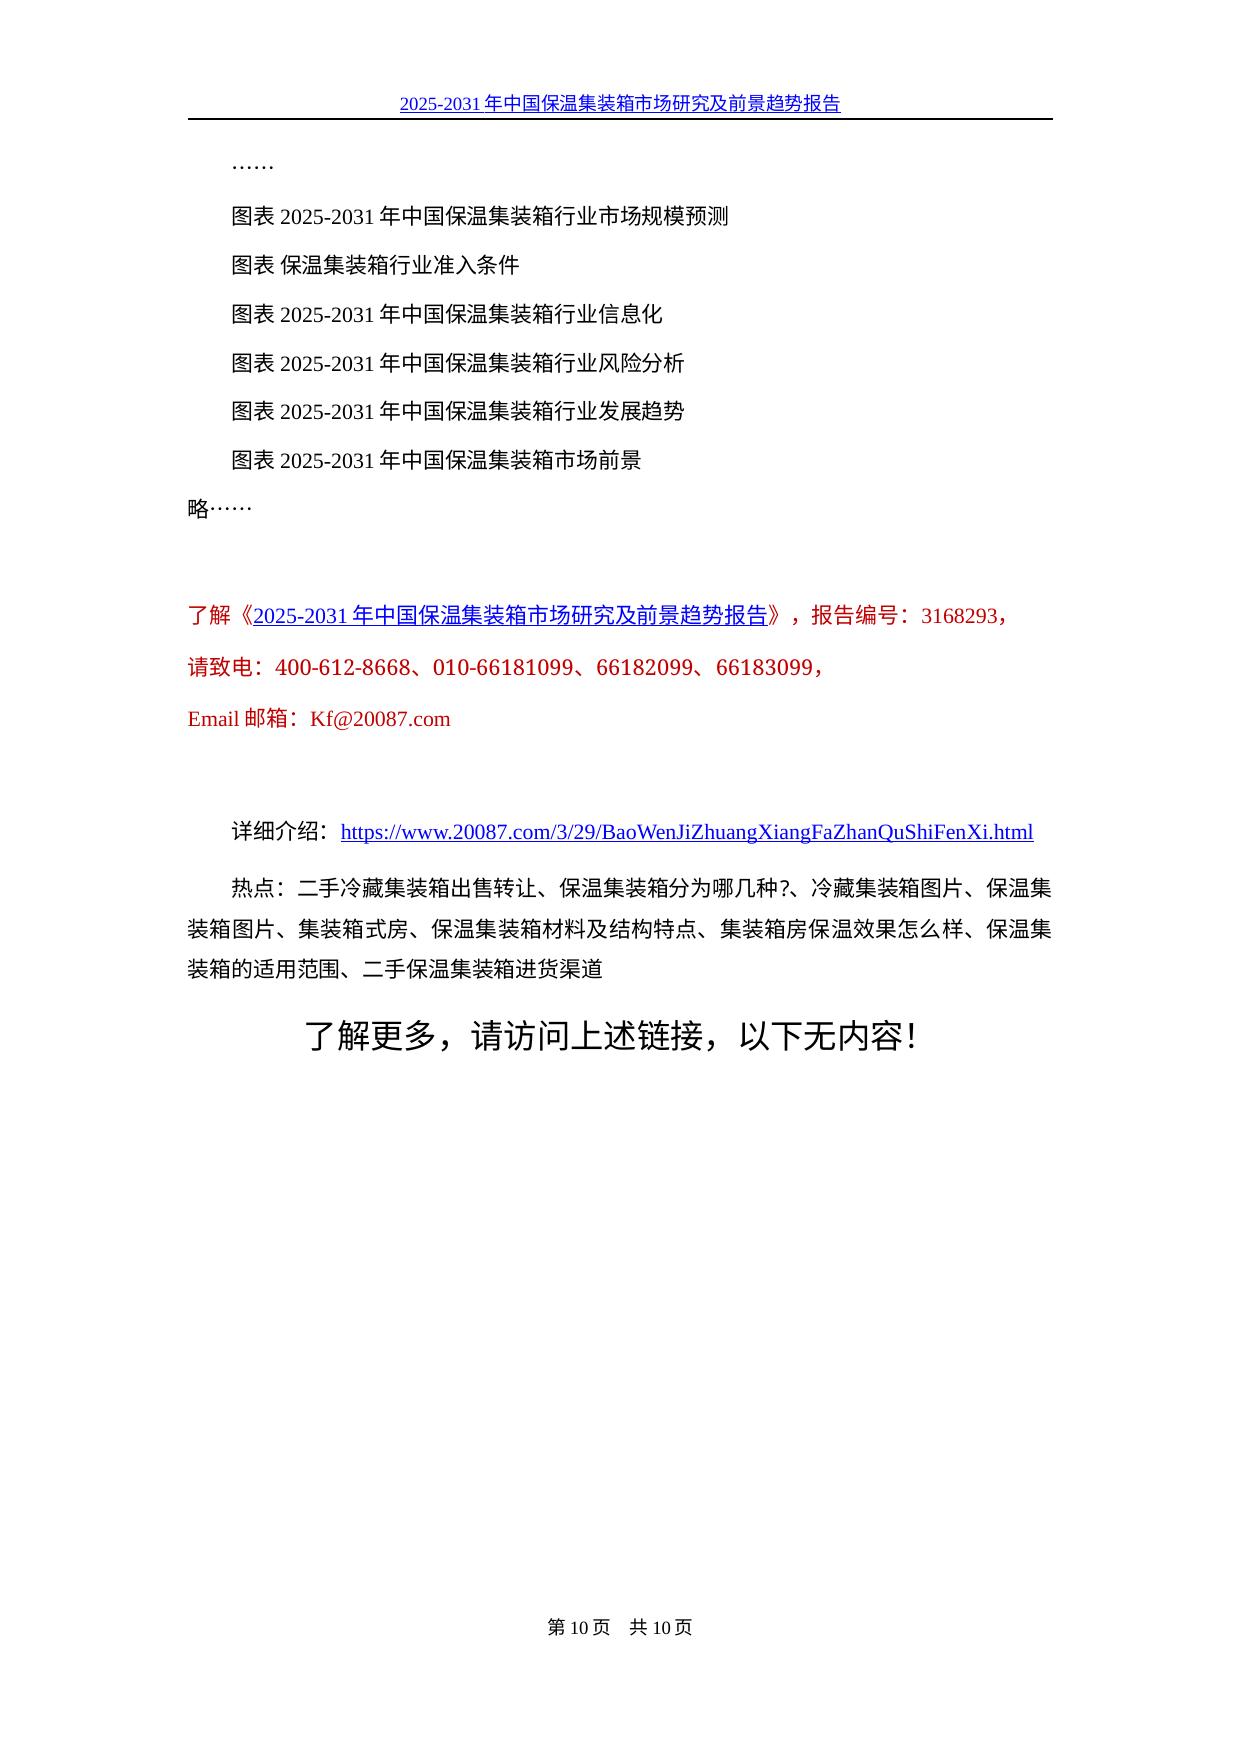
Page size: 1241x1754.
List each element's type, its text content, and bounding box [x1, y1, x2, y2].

text 热点：二手冷藏集装箱出售转让、保温集装箱分为哪几种?、冷藏集装箱图片、保温集装箱图片、集装箱式房、保温集装箱材料及结构特点、集装箱房保温效果怎么样、保温集装箱的适用范围、二手保温集装箱进货渠道 [187, 871, 1053, 984]
text 详细介绍：https://www.20087.com/3/29/BaoWenJiZhuangXiangFaZhanQuShiFenXi.html [187, 814, 1053, 846]
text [187, 150, 1053, 524]
title 了解更多，请访问上述链接，以下无内容！ [187, 1002, 1053, 1067]
text 请致电：400-612-8668、010-66181099、66182099、66183099， [187, 649, 1053, 682]
text 了解《2025-2031年中国保温集装箱市场研究及前景趋势报告》，报告编号：3168293， [187, 598, 1053, 630]
text Email邮箱：Kf@20087.com [187, 701, 1053, 733]
